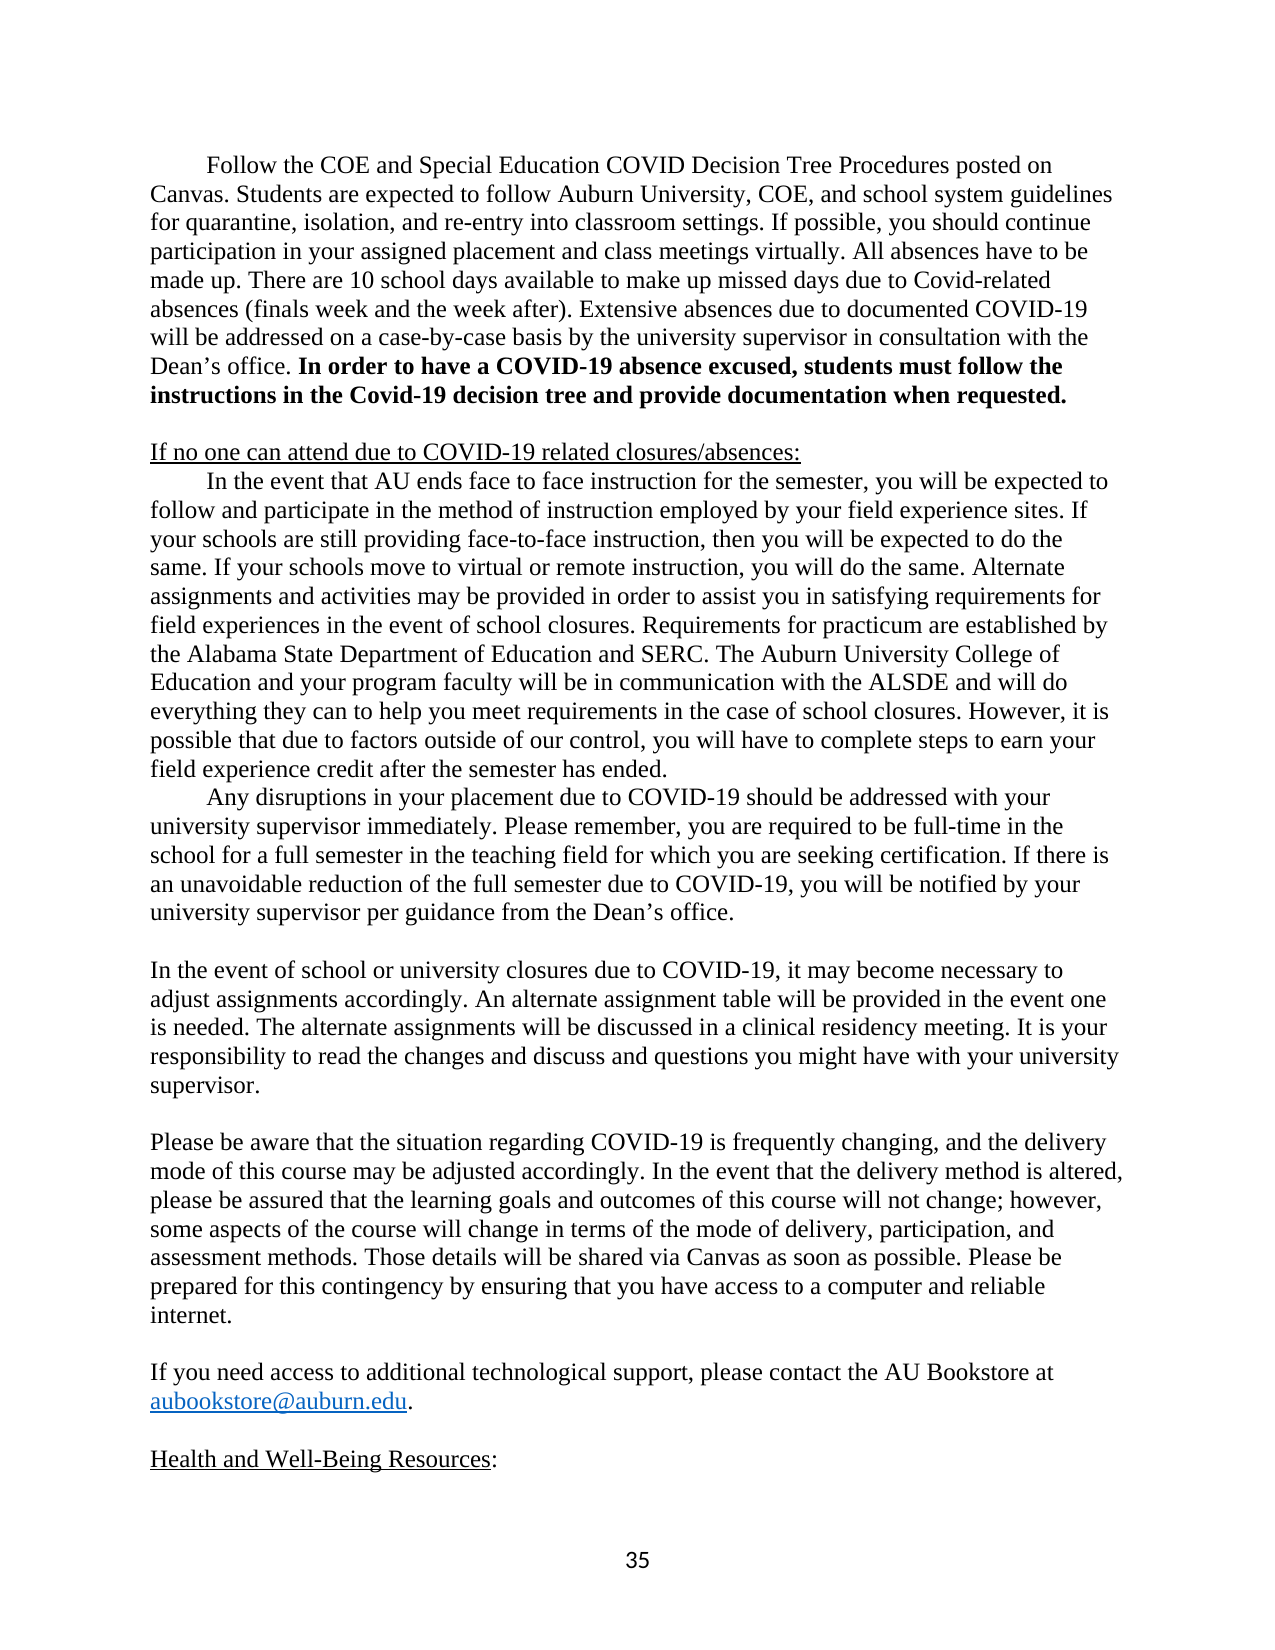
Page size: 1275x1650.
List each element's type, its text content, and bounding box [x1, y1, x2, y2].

text Please be aware that the situation regarding COVID-19 is frequently changing, and the delivery mode of this course may be adjusted accordingly. In the event that the delivery method is altered, please be assured that the learning goals and outcomes of this course will not change; however, some aspects of the course will change in terms of the mode of delivery, participation, and assessment methods. Those details will be shared via Canvas as soon as possible. Please be prepared for this contingency by ensuring that you have access to a computer and reliable internet. [150, 1127, 1125, 1329]
text If you need access to additional technological support, please contact the AU Bookstore at aubookstore@auburn.edu. [150, 1357, 1125, 1415]
text Health and Well-Being Resources: [150, 1444, 1125, 1472]
text In the event of school or university closures due to COVID-19, it may become necessary to adjust assignments accordingly. An alternate assignment table will be provided in the event one is needed. The alternate assignments will be discussed in a clinical residency meeting. It is your responsibility to read the changes and discuss and questions you might have with your university supervisor. [150, 955, 1125, 1099]
text In the event that AU ends face to face instruction for the semester, you will be expected to follow and participate in the method of instruction employed by your field experience sites. If your schools are still providing face-to-face instruction, then you will be expected to do the same. If your schools move to virtual or remote instruction, you will do the same. Alternate assignments and activities may be provided in order to assist you in satisfying requirements for field experiences in the event of school closures. Requirements for practicum are established by the Alabama State Department of Education and SERC. The Auburn University College of Education and your program faculty will be in communication with the ALSDE and will do everything they can to help you meet requirements in the case of school closures. However, it is possible that due to factors outside of our control, you will have to complete steps to earn your field experience credit after the semester has ended. [150, 466, 1125, 782]
text If no one can attend due to COVID-19 related closures/absences: [150, 437, 1125, 466]
text Follow the COE and Special Education COVID Decision Tree Procedures posted on Canvas. Students are expected to follow Auburn University, COE, and school system guidelines for quarantine, isolation, and re-entry into classroom settings. If possible, you should continue participation in your assigned placement and class meetings virtually. All absences have to be made up. There are 10 school days available to make up missed days due to Covid-related absences (finals week and the week after). Extensive absences due to documented COVID-19 will be addressed on a case-by-case basis by the university supervisor in consultation with the Dean’s office. In order to have a COVID-19 absence excused, students must follow the instructions in the Covid-19 decision tree and provide documentation when requested. [150, 150, 1125, 409]
text Any disruptions in your placement due to COVID-19 should be addressed with your university supervisor immediately. Please remember, you are required to be full-time in the school for a full semester in the teaching field for which you are seeking certification. If there is an unavoidable reduction of the full semester due to COVID-19, you will be notified by your university supervisor per guidance from the Dean’s office. [150, 782, 1125, 926]
